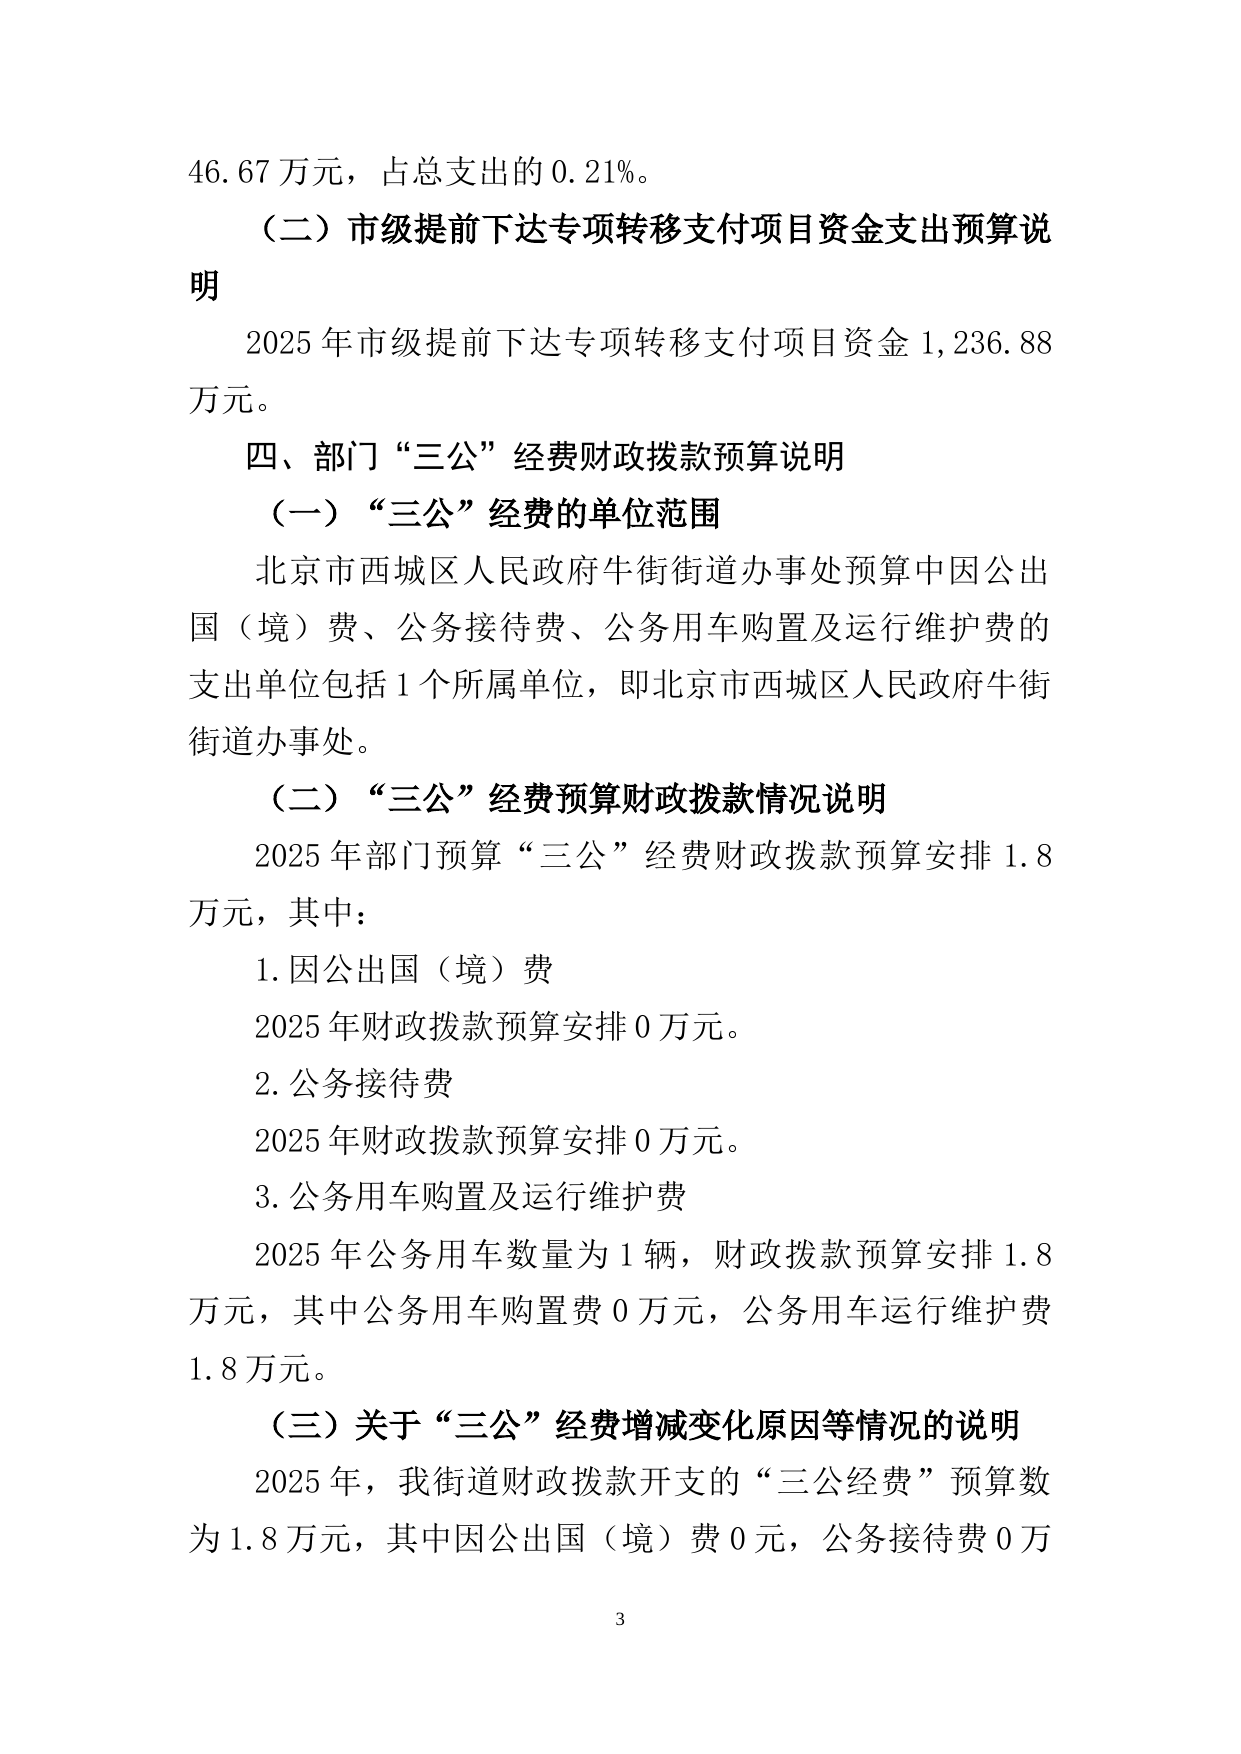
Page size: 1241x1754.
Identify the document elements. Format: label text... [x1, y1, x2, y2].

list 2025年部门预算“三公”经费财政拨款预算安排1.8万元，其中： [187, 834, 1053, 929]
list 2025年公务用车数量为1辆，财政拨款预算安排1.8万元，其中公务用车购置费0万元，公务用车运行维护费1.8万元。 [187, 1233, 1053, 1384]
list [187, 1461, 1053, 1556]
list 1.因公出国（境）费 [187, 948, 1053, 986]
list 关于“三公”经费增减变化原因等情况的说明 [187, 1403, 1053, 1442]
text 2025年市级提前下达专项转移支付项目资金1,236.88 万元。 [187, 321, 1053, 416]
list 2.公务接待费 [187, 1062, 1053, 1100]
list 北京市西城区人民政府牛街街道办事处预算中因公出国（境）费、公务接待费、公务用车购置及运行维护费的支出单位包括1个所属单位，即北京市西城区人民政府牛街街道办事处。 [187, 549, 1053, 758]
list 部门“三公”经费财政拨款预算说明 [187, 435, 1053, 473]
list “三公”经费预算财政拨款情况说明 [187, 777, 1053, 815]
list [187, 150, 1053, 188]
list “三公”经费的单位范围 [187, 492, 1053, 530]
list 3.公务用车购置及运行维护费 [187, 1176, 1053, 1214]
list 2025年财政拨款预算安排0万元。 [187, 1005, 1053, 1043]
text （二）市级提前下达专项转移支付项目资金支出预算说明 [187, 207, 1053, 302]
list 2025年财政拨款预算安排0万元。 [187, 1119, 1053, 1157]
